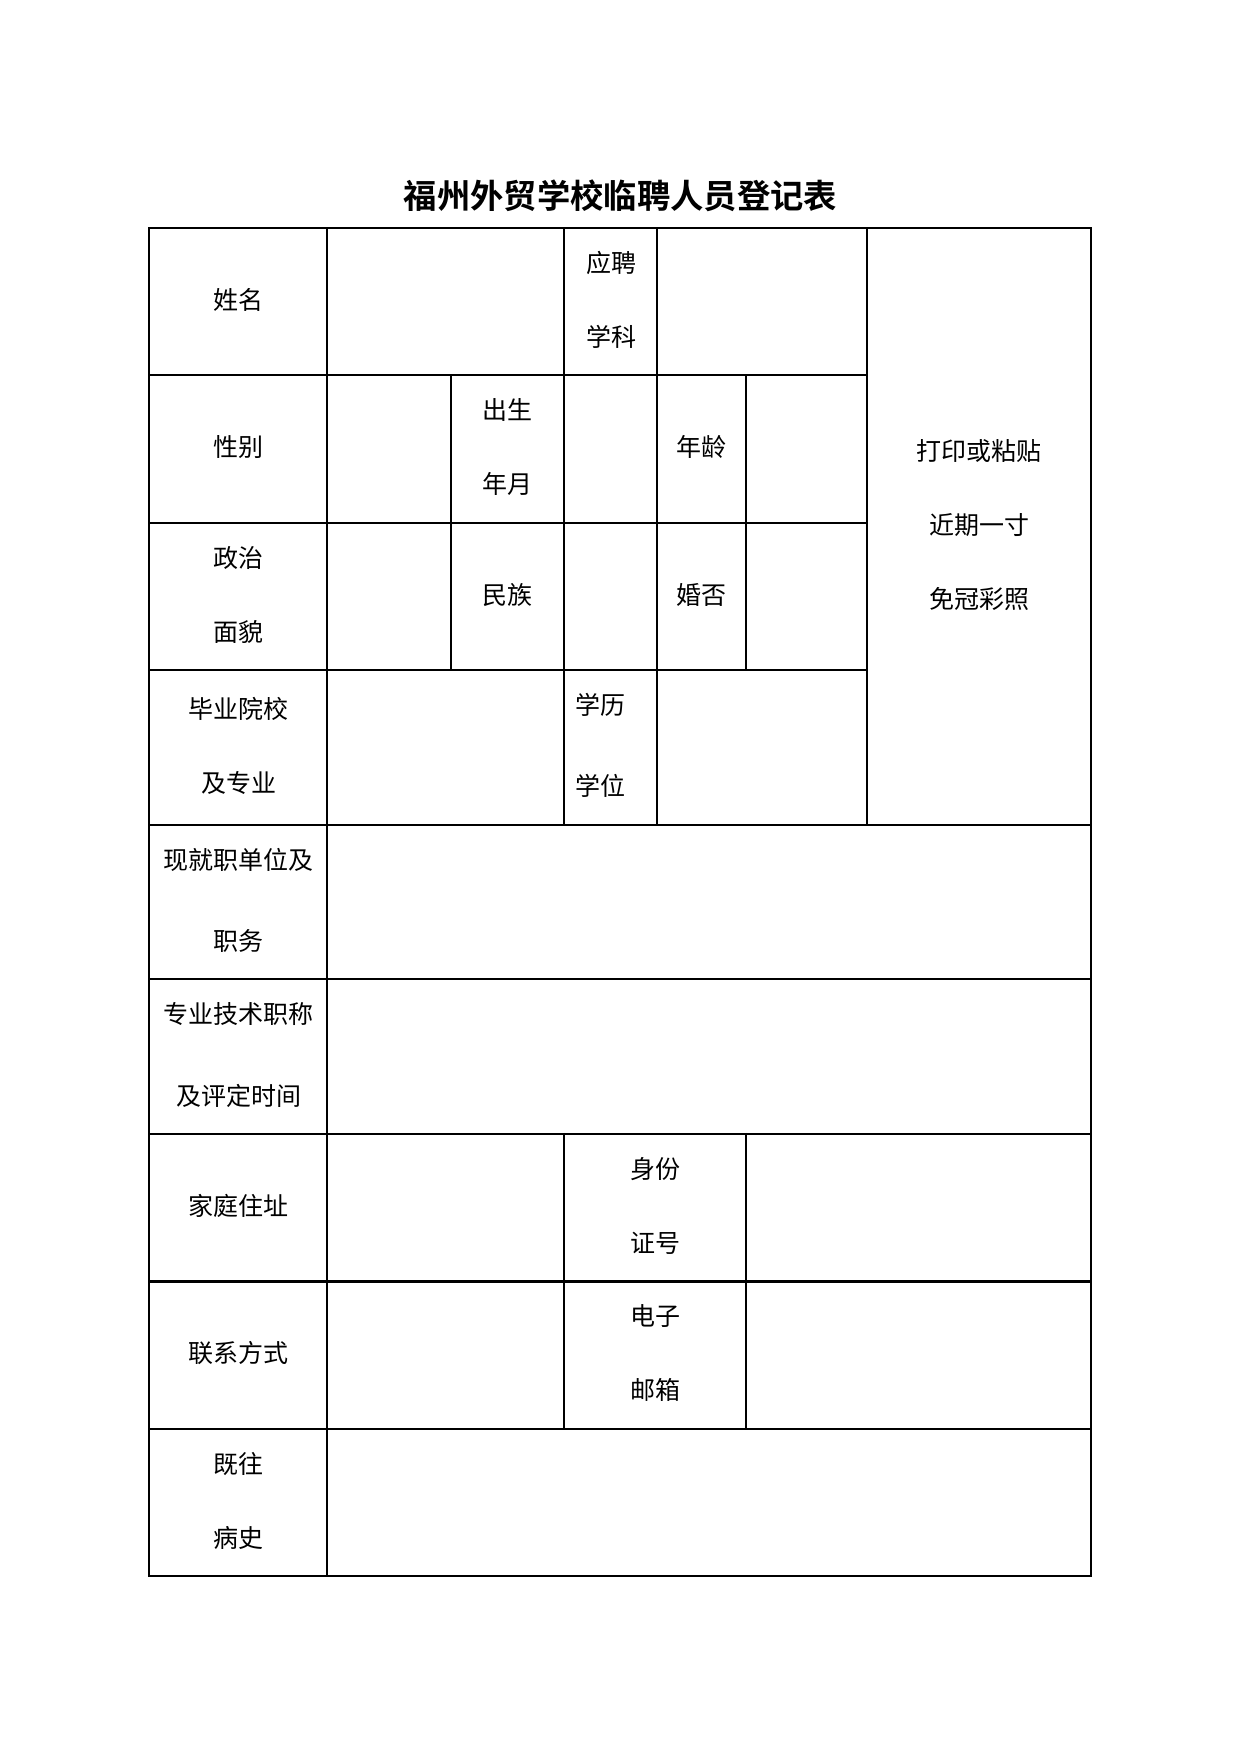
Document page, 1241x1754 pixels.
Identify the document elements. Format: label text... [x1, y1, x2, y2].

table_cell 政治 面貌 [150, 524, 326, 669]
table_cell [328, 376, 450, 522]
table_header 应聘 学科 [565, 229, 656, 374]
table_header 姓名 [150, 229, 326, 374]
table_cell 性别 [150, 376, 326, 522]
table_cell [328, 1283, 563, 1428]
table_cell [747, 1135, 1090, 1280]
table_cell [565, 524, 656, 669]
table_cell 民族 [452, 524, 563, 669]
table_cell 学历学位 [565, 671, 656, 824]
table_cell 现就职单位及职务 [150, 826, 326, 978]
table_cell 专业技术职称及评定时间 [150, 980, 326, 1133]
table_cell [328, 980, 1090, 1133]
table_cell [747, 376, 866, 522]
table_header 打印或粘贴 近期一寸 免冠彩照 [868, 229, 1090, 824]
table_header [328, 229, 563, 374]
table_cell [747, 524, 866, 669]
table_cell [658, 671, 866, 824]
table_cell 家庭住址 [150, 1135, 326, 1280]
table_cell 既往 病史 [150, 1430, 326, 1575]
table_cell [328, 1430, 1090, 1575]
text 福州外贸学校临聘人员登记表 [187, 162, 1053, 227]
table_cell 身份 证号 [565, 1135, 745, 1280]
table_cell [328, 1135, 563, 1280]
table_cell [747, 1283, 1090, 1428]
table_cell 毕业院校 及专业 [150, 671, 326, 824]
table_cell 年龄 [658, 376, 745, 522]
table_cell 电子 邮箱 [565, 1283, 745, 1428]
table_cell 联系方式 [150, 1283, 326, 1428]
table_cell [328, 826, 1090, 978]
table_header [658, 229, 866, 374]
table_cell 婚否 [658, 524, 745, 669]
table_cell [328, 524, 450, 669]
table_cell [565, 376, 656, 522]
table_cell [328, 671, 563, 824]
table_cell 出生 年月 [452, 376, 563, 522]
